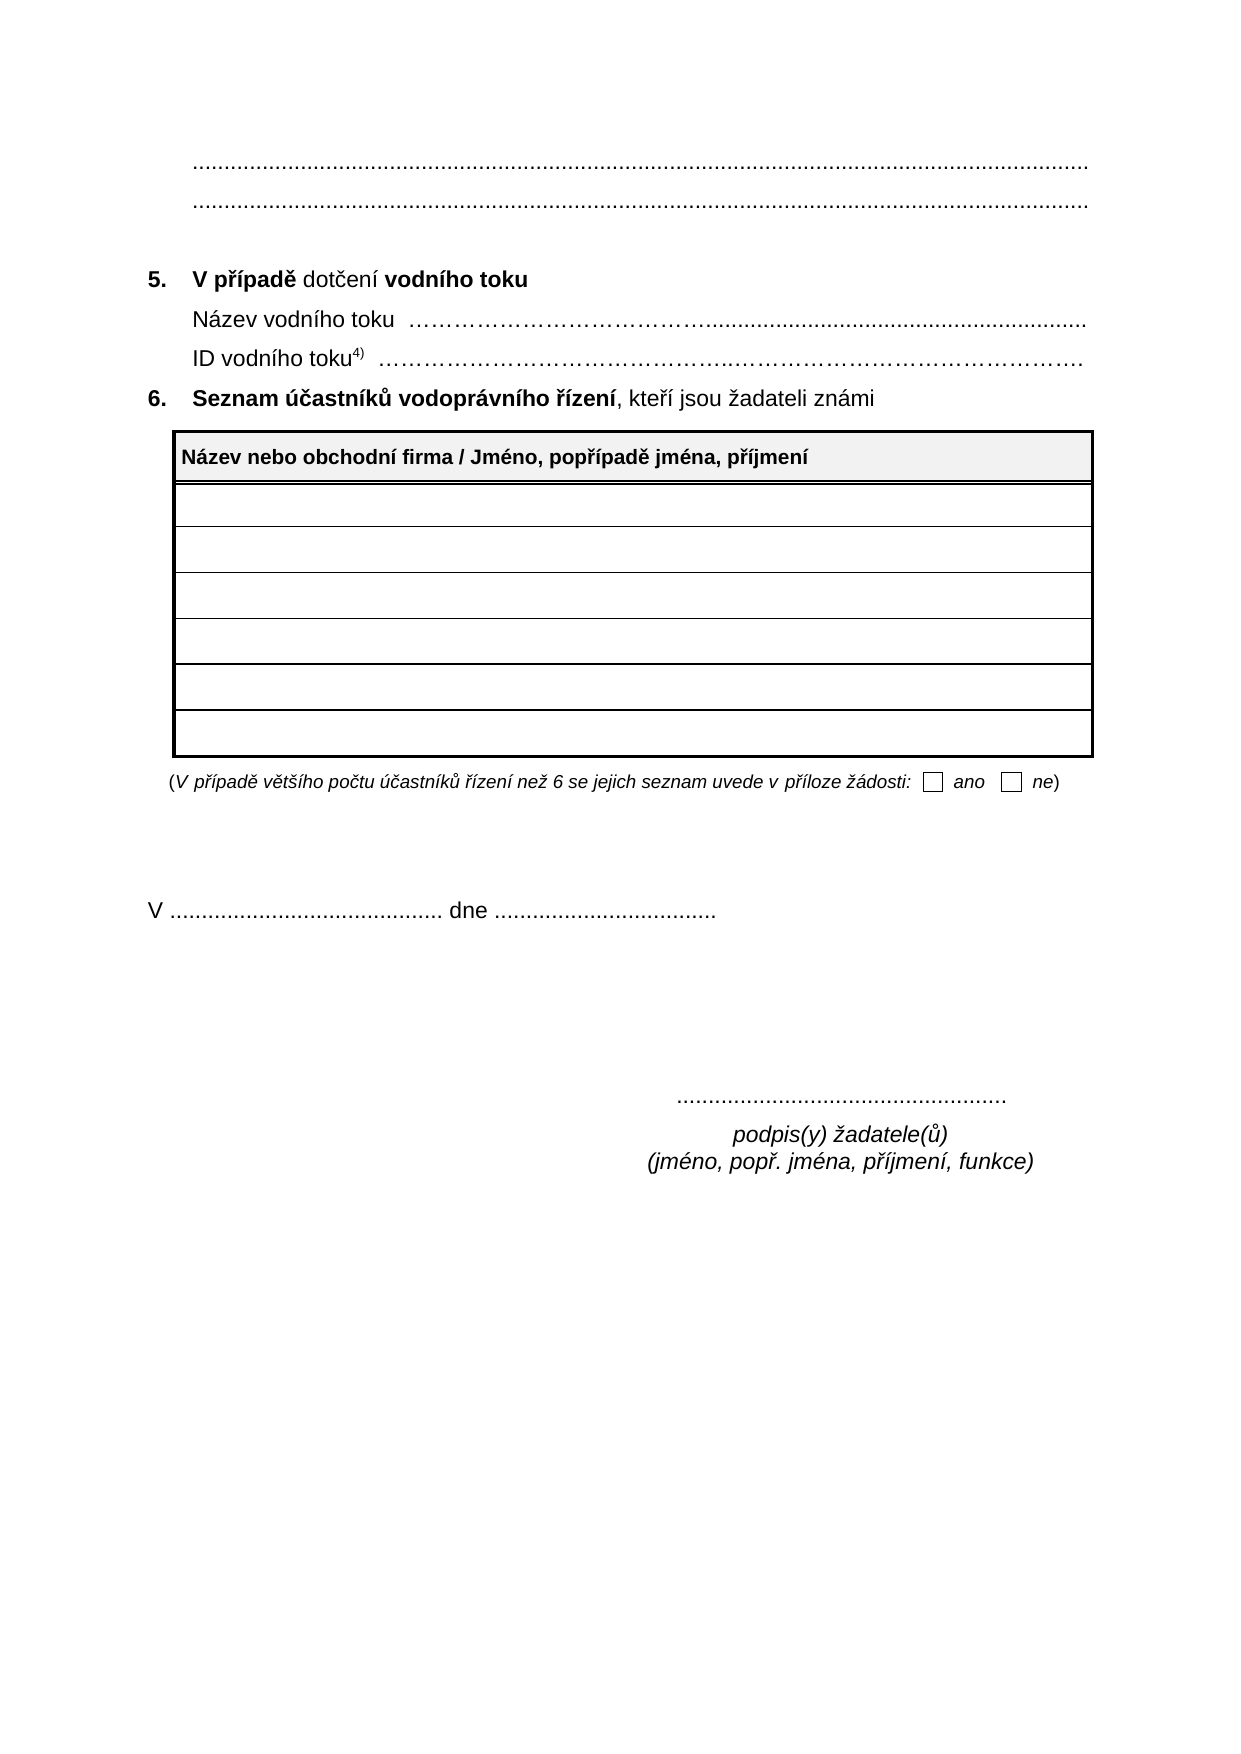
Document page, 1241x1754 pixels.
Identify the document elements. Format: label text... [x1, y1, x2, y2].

text 5. V případě dotčení vodního toku [148, 266, 1093, 292]
table_cell [176, 711, 1091, 755]
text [192, 148, 1093, 174]
table_cell [176, 619, 1091, 663]
text (V případě většího počtu účastníků řízení než 6 se jejich seznam uvede v příloze žádosti: ano ne) [148, 771, 1093, 792]
text .................................................... [148, 1082, 1093, 1108]
text (jméno, popř. jména, příjmení, funkce) [148, 1148, 1093, 1174]
table_header Název nebo obchodní firma / Jméno, popřípadě jména, příjmení [176, 433, 1091, 480]
text Název vodního toku …………………………………............................................................ [192, 306, 1093, 332]
table_cell [176, 485, 1091, 526]
text podpis(y) žadatele(ů) [148, 1121, 1093, 1148]
table_cell [176, 527, 1091, 572]
table_cell [176, 573, 1091, 617]
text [192, 187, 1093, 213]
text V ........................................... dne ................................... [148, 897, 1093, 924]
table_cell [176, 665, 1091, 709]
text ID vodního toku4) ………………………………………..………………………………………. [192, 345, 1093, 371]
text 6. Seznam účastníků vodoprávního řízení, kteří jsou žadateli známi [148, 384, 1093, 411]
